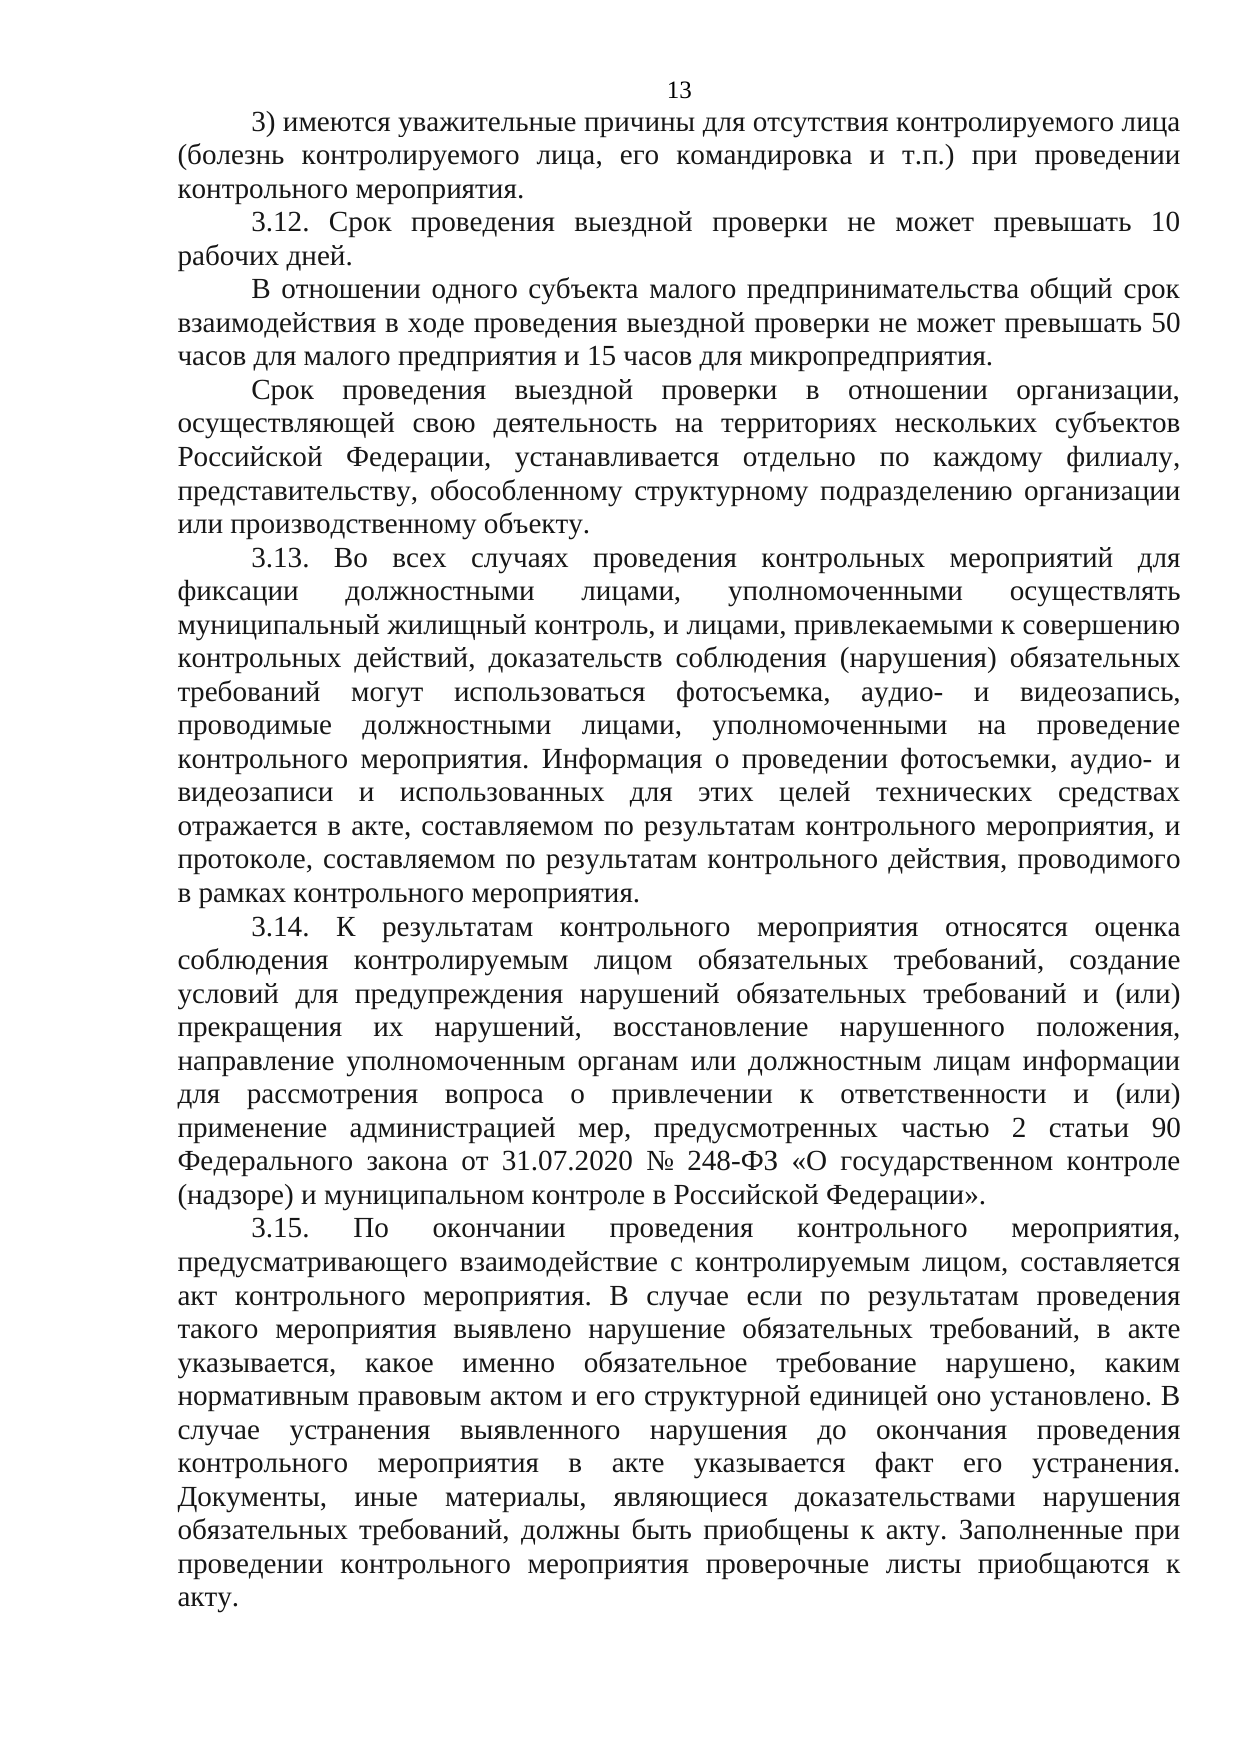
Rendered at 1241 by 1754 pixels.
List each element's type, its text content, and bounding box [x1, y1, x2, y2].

text Срок проведения выездной проверки в отношении организации, осуществляющей свою деятельность на территориях нескольких субъектов Российской Федерации, устанавливается отдельно по каждому филиалу, представительству, обособленному структурному подразделению организации или производственному объекту. [177, 372, 1181, 540]
text 3.12. Срок проведения выездной проверки не может превышать 10 рабочих дней. [177, 204, 1181, 271]
text 3) имеются уважительные причины для отсутствия контролируемого лица (болезнь контролируемого лица, его командировка и т.п.) при проведении контрольного мероприятия. [177, 104, 1181, 204]
text 3.14. К результатам контрольного мероприятия относятся оценка соблюдения контролируемым лицом обязательных требований, создание условий для предупреждения нарушений обязательных требований и (или) прекращения их нарушений, восстановление нарушенного положения, направление уполномоченным органам или должностным лицам информации для рассмотрения вопроса о привлечении к ответственности и (или) применение администрацией мер, предусмотренных частью 2 статьи 90 Федерального закона от 31.07.2020 № 248-ФЗ «О государственном контроле (надзоре) и муниципальном контроле в Российской Федерации». [177, 909, 1181, 1211]
text 3.15. По окончании проведения контрольного мероприятия, предусматривающего взаимодействие с контролируемым лицом, составляется акт контрольного мероприятия. В случае если по результатам проведения такого мероприятия выявлено нарушение обязательных требований, в акте указывается, какое именно обязательное требование нарушено, каким нормативным правовым актом и его структурной единицей оно установлено. В случае устранения выявленного нарушения до окончания проведения контрольного мероприятия в акте указывается факт его устранения. Документы, иные материалы, являющиеся доказательствами нарушения обязательных требований, должны быть приобщены к акту. Заполненные при проведении контрольного мероприятия проверочные листы приобщаются к акту. [177, 1211, 1181, 1613]
text В отношении одного субъекта малого предпринимательства общий срок взаимодействия в ходе проведения выездной проверки не может превышать 50 часов для малого предприятия и 15 часов для микропредприятия. [177, 271, 1181, 372]
text 3.13. Во всех случаях проведения контрольных мероприятий для фиксации должностными лицами, уполномоченными осуществлять муниципальный жилищный контроль, и лицами, привлекаемыми к совершению контрольных действий, доказательств соблюдения (нарушения) обязательных требований могут использоваться фотосъемка, аудио- и видеозапись, проводимые должностными лицами, уполномоченными на проведение контрольного мероприятия. Информация о проведении фотосъемки, аудио- и видеозаписи и использованных для этих целей технических средствах отражается в акте, составляемом по результатам контрольного мероприятия, и протоколе, составляемом по результатам контрольного действия, проводимого в рамках контрольного мероприятия. [177, 540, 1181, 909]
